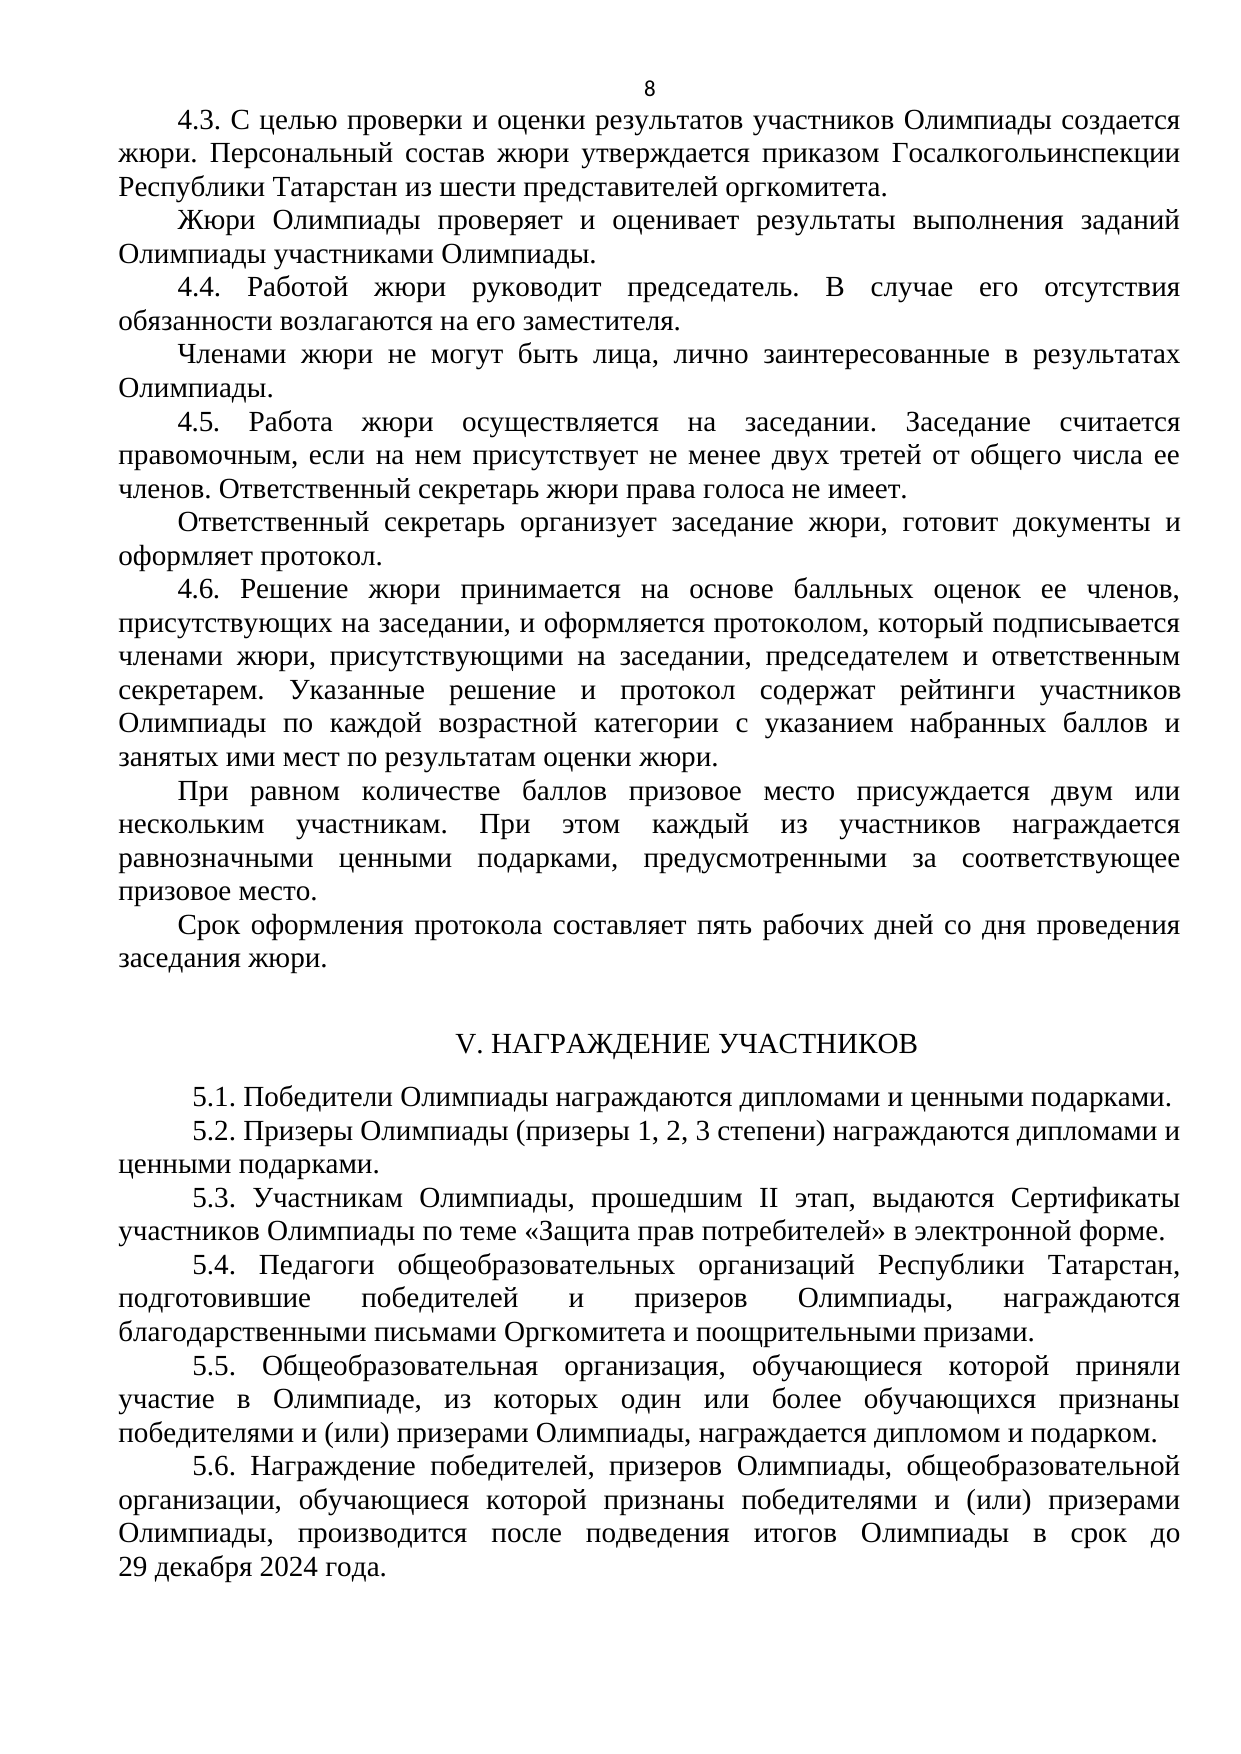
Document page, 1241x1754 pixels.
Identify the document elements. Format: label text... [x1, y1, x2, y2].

text Срок оформления протокола составляет пять рабочих дней со дня проведения заседания жюри. [118, 907, 1181, 974]
text 5.1. Победители Олимпиады награждаются дипломами и ценными подарками. [118, 1079, 1181, 1113]
text 5.6. Награждение победителей, призеров Олимпиады, общеобразовательной организации, обучающиеся которой признаны победителями и (или) призерами Олимпиады, производится после подведения итогов Олимпиады в срок до 29 декабря 2024 года. [118, 1448, 1181, 1582]
text 5.4. Педагоги общеобразовательных организаций Республики Татарстан, подготовившие победителей и призеров Олимпиады, награждаются благодарственными письмами Оргкомитета и поощрительными призами. [118, 1247, 1181, 1348]
text При равном количестве баллов призовое место присуждается двум или нескольким участникам. При этом каждый из участников награждается равнозначными ценными подарками, предусмотренными за соответствующее призовое место. [118, 773, 1181, 907]
text Ответственный секретарь организует заседание жюри, готовит документы и оформляет протокол. [118, 504, 1181, 571]
text 5.5. Общеобразовательная организация, обучающиеся которой приняли участие в Олимпиаде, из которых один или более обучающихся признаны победителями и (или) призерами Олимпиады, награждается дипломом и подарком. [118, 1348, 1181, 1448]
text 4.4. Работой жюри руководит председатель. В случае его отсутствия обязанности возлагаются на его заместителя. [118, 269, 1181, 337]
text 5.3. Участникам Олимпиады, прошедшим II этап, выдаются Сертификаты участников Олимпиады по теме «Защита прав потребителей» в электронной форме. [118, 1180, 1181, 1247]
text 4.6. Решение жюри принимается на основе балльных оценок ее членов, присутствующих на заседании, и оформляется протоколом, который подписывается членами жюри, присутствующими на заседании, председателем и ответственным секретарем. Указанные решение и протокол содержат рейтинги участников Олимпиады по каждой возрастной категории с указанием набранных баллов и занятых ими мест по результатам оценки жюри. [118, 571, 1181, 773]
text 4.3. С целью проверки и оценки результатов участников Олимпиады создается жюри. Персональный состав жюри утверждается приказом Госалкогольинспекции Республики Татарстан из шести представителей оргкомитета. [118, 102, 1181, 202]
text Членами жюри не могут быть лица, лично заинтересованные в результатах Олимпиады. [118, 337, 1181, 404]
text V. НАГРАЖДЕНИЕ УЧАСТНИКОВ [118, 1027, 1181, 1060]
text Жюри Олимпиады проверяет и оценивает результаты выполнения заданий Олимпиады участниками Олимпиады. [118, 202, 1181, 269]
text 5.2. Призеры Олимпиады (призеры 1, 2, 3 степени) награждаются дипломами и ценными подарками. [118, 1113, 1181, 1180]
text 4.5. Работа жюри осуществляется на заседании. Заседание считается правомочным, если на нем присутствует не менее двух третей от общего числа ее членов. Ответственный секретарь жюри права голоса не имеет. [118, 404, 1181, 504]
